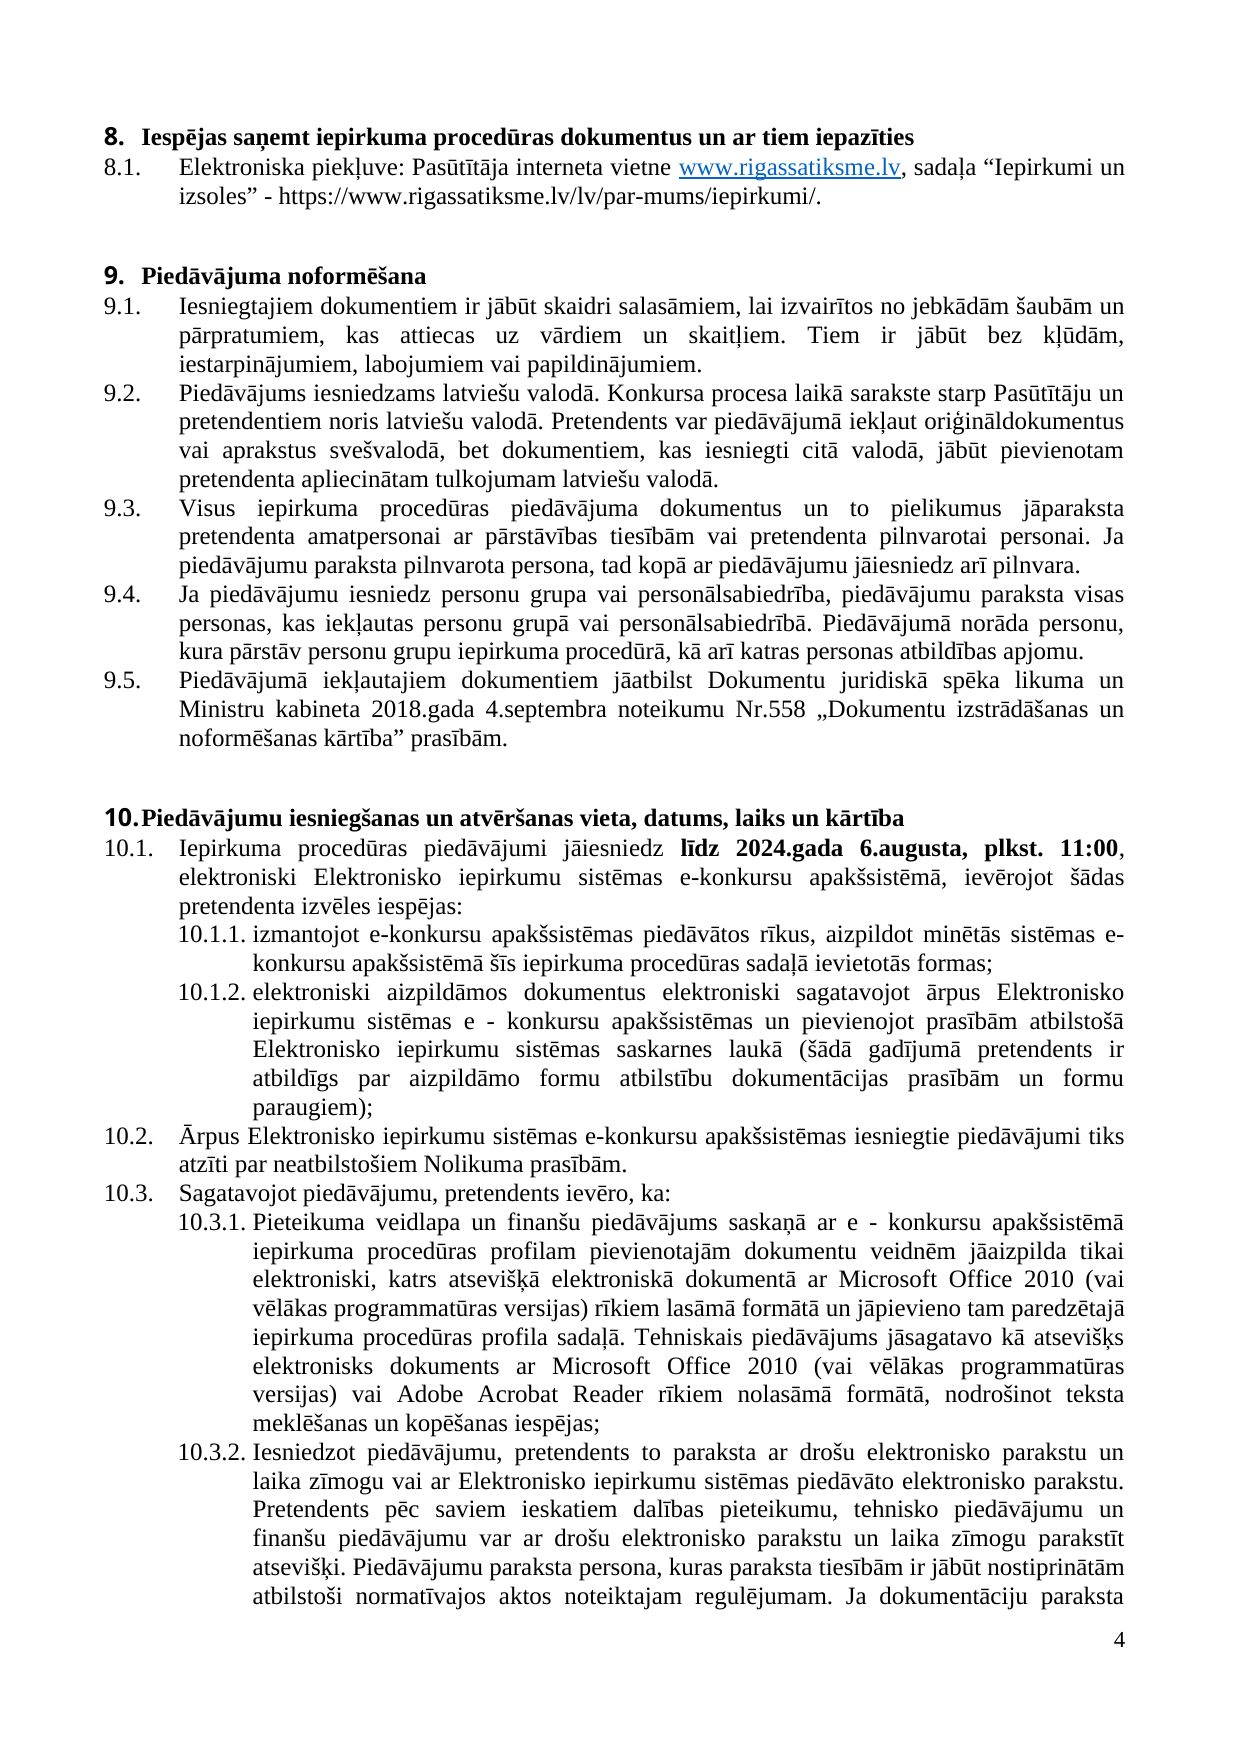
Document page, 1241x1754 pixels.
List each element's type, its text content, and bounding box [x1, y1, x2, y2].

list Iesniegtajiem dokumentiem ir jābūt skaidri salasāmiem, lai izvairītos no jebkādām šaubām un pārpratumiem, kas attiecas uz vārdiem un skaitļiem. Tiem ir jābūt bez kļūdām, iestarpinājumiem, labojumiem vai papildinājumiem. [103, 291, 1125, 378]
list Piedāvājumā iekļautajiem dokumentiem jāatbilst Dokumentu juridiskā spēka likuma un Ministru kabineta 2018.gada 4.septembra noteikumu Nr.558 „Dokumentu izstrādāšanas un noformēšanas kārtība” prasībām. [103, 665, 1125, 751]
list elektroniski aizpildāmos dokumentus elektroniski sagatavojot ārpus Elektronisko iepirkumu sistēmas e - konkursu apakšsistēmas un pievienojot prasībām atbilstošā Elektronisko iepirkumu sistēmas saskarnes laukā (šādā gadījumā pretendents ir atbildīgs par aizpildāmo formu atbilstību dokumentācijas prasībām un formu paraugiem); [177, 977, 1125, 1121]
list Iespējas saņemt iepirkuma procedūras dokumentus un ar tiem iepazīties [103, 118, 1125, 152]
list Piedāvājums iesniedzams latviešu valodā. Konkursa procesa laikā sarakste starp Pasūtītāju un pretendentiem noris latviešu valodā. Pretendents var piedāvājumā iekļaut oriģināldokumentus vai aprakstus svešvalodā, bet dokumentiem, kas iesniegti citā valodā, jābūt pievienotam pretendenta apliecinātam tulkojumam latviešu valodā. [103, 378, 1125, 493]
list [177, 1437, 1125, 1609]
list Visus iepirkuma procedūras piedāvājuma dokumentus un to pielikumus jāparaksta pretendenta amatpersonai ar pārstāvības tiesībām vai pretendenta pilnvarotai personai. Ja piedāvājumu paraksta pilnvarota persona, tad kopā ar piedāvājumu jāiesniedz arī pilnvara. [103, 493, 1125, 579]
list Sagatavojot piedāvājumu, pretendents ievēro, ka: [103, 1178, 1125, 1207]
list Ja piedāvājumu iesniedz personu grupa vai personālsabiedrība, piedāvājumu paraksta visas personas, kas iekļautas personu grupā vai personālsabiedrībā. Piedāvājumā norāda personu, kura pārstāv personu grupu iepirkuma procedūrā, kā arī katras personas atbildības apjomu. [103, 579, 1125, 665]
list Pieteikuma veidlapa un finanšu piedāvājums saskaņā ar e - konkursu apakšsistēmā iepirkuma procedūras profilam pievienotajām dokumentu veidnēm jāaizpilda tikai elektroniski, katrs atsevišķā elektroniskā dokumentā ar Microsoft Office 2010 (vai vēlākas programmatūras versijas) rīkiem lasāmā formātā un jāpievieno tam paredzētajā iepirkuma procedūras profila sadaļā. Tehniskais piedāvājums jāsagatavo kā atsevišķs elektronisks dokuments ar Microsoft Office 2010 (vai vēlākas programmatūras versijas) vai Adobe Acrobat Reader rīkiem nolasāmā formātā, nodrošinot teksta meklēšanas un kopēšanas iespējas; [177, 1207, 1125, 1437]
list Ārpus Elektronisko iepirkumu sistēmas e-konkursu apakšsistēmas iesniegtie piedāvājumi tiks atzīti par neatbilstošiem Nolikuma prasībām. [103, 1121, 1125, 1178]
list Piedāvājuma noformēšana [103, 257, 1125, 291]
list izmantojot e-konkursu apakšsistēmas piedāvātos rīkus, aizpildot minētās sistēmas e-konkursu apakšsistēmā šīs iepirkuma procedūras sadaļā ievietotās formas; [177, 919, 1125, 977]
list Piedāvājumu iesniegšanas un atvēršanas vieta, datums, laiks un kārtība [103, 799, 1125, 833]
list Iepirkuma procedūras piedāvājumi jāiesniedz līdz 2024.gada 6.augusta, plkst. 11:00, elektroniski Elektronisko iepirkumu sistēmas e-konkursu apakšsistēmā, ievērojot šādas pretendenta izvēles iespējas: [103, 833, 1125, 919]
list Elektroniska piekļuve: Pasūtītāja interneta vietne www.rigassatiksme.lv, sadaļa “Iepirkumi un izsoles” - https://www.rigassatiksme.lv/lv/par-mums/iepirkumi/. [103, 152, 1125, 210]
